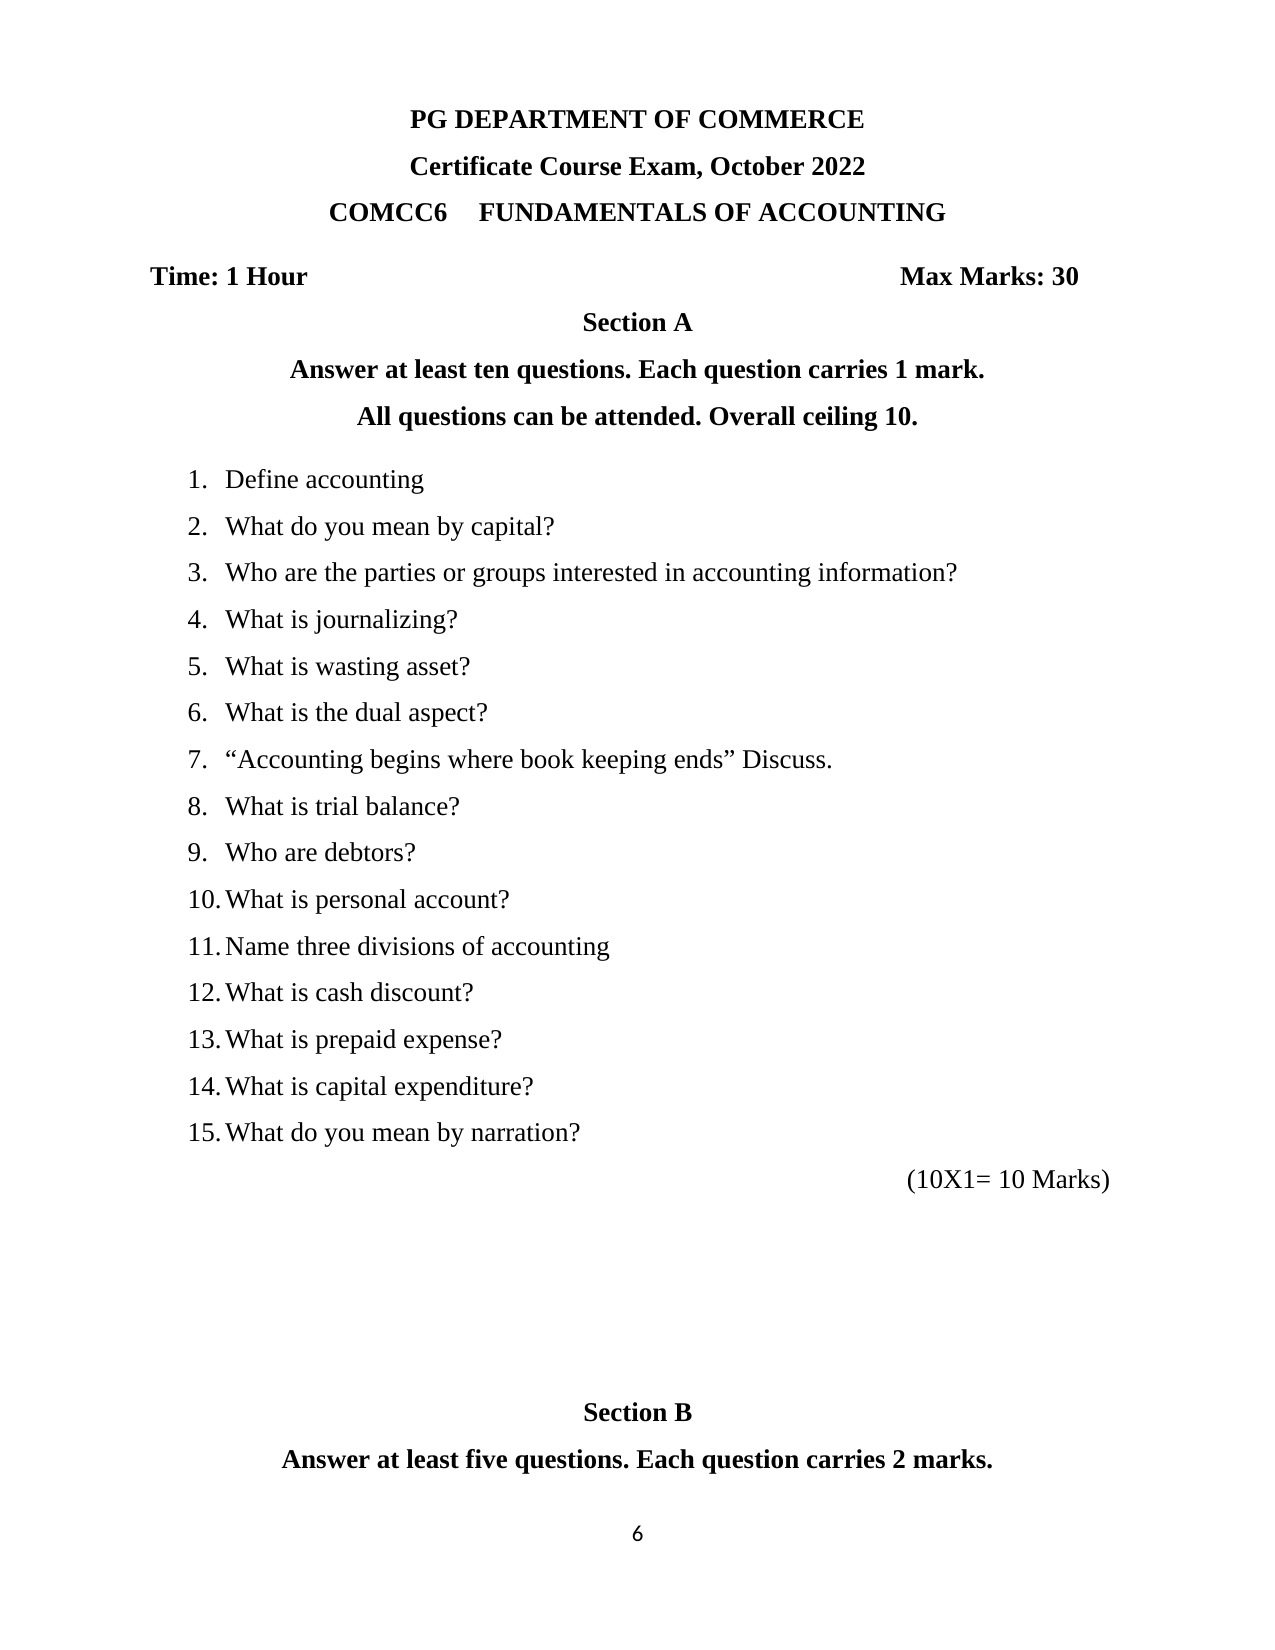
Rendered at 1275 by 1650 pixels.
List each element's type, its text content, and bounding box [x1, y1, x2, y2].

list What do you mean by capital? [187, 510, 1125, 541]
list What is journalizing? [187, 603, 1125, 634]
list What is wasting asset? [187, 650, 1125, 681]
text PG DEPARTMENT OF COMMERCE [150, 103, 1125, 134]
list What is prepaid expense? [187, 1023, 1125, 1054]
text Section A [150, 306, 1125, 338]
list What do you mean by narration? [187, 1116, 1125, 1148]
list What is cash discount? [187, 976, 1125, 1008]
text Section B [150, 1396, 1125, 1428]
list (10X1= 10 Marks) [825, 1163, 1125, 1194]
list Define accounting [187, 463, 1125, 494]
list What is personal account? [187, 883, 1125, 914]
list Who are the parties or groups interested in accounting information? [187, 556, 1125, 588]
list “Accounting begins where book keeping ends” Discuss. [187, 743, 1125, 774]
text Certificate Course Exam, October 2022 [150, 150, 1125, 181]
list Name three divisions of accounting [187, 930, 1125, 961]
text All questions can be attended. Overall ceiling 10. [150, 400, 1125, 431]
list What is trial balance? [187, 790, 1125, 821]
text COMCC6 FUNDAMENTALS OF ACCOUNTING [150, 196, 1125, 228]
list Who are debtors? [187, 836, 1125, 868]
text Answer at least five questions. Each question carries 2 marks. [150, 1443, 1125, 1474]
list What is capital expenditure? [187, 1070, 1125, 1101]
text Answer at least ten questions. Each question carries 1 mark. [150, 353, 1125, 384]
text Time: 1 Hour Max Marks: 30 [150, 260, 1125, 291]
list What is the dual aspect? [187, 696, 1125, 728]
